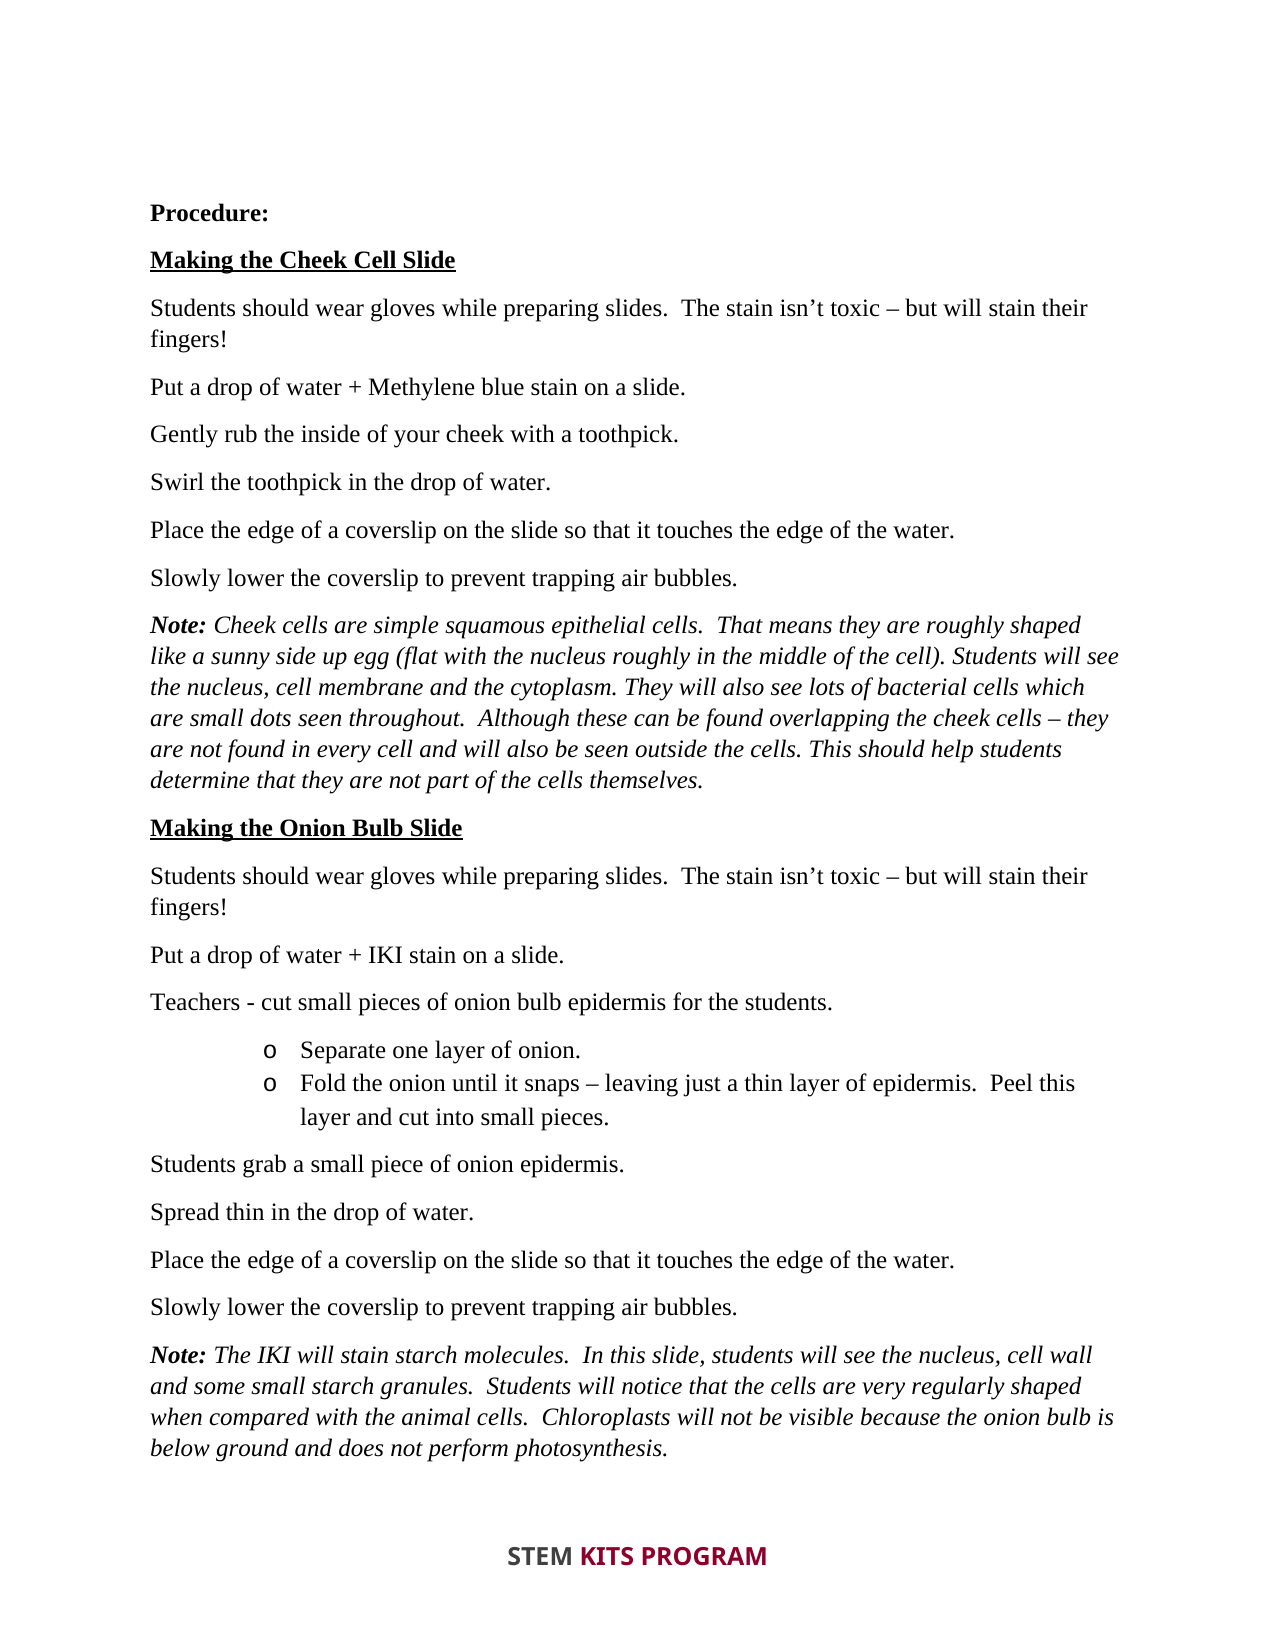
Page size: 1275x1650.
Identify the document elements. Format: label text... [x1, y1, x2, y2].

text Making the Cheek Cell Slide [150, 245, 1125, 274]
text Spread thin in the drop of water. [150, 1197, 1125, 1226]
text Note: The IKI will stain starch molecules. In this slide, students will see the nucleus, cell wall and some small starch granules. Students will notice that the cells are very regularly shaped when compared with the animal cells. Chloroplasts will not be visible because the onion bulb is below ground and does not perform photosynthesis. [150, 1340, 1125, 1462]
text Students grab a small piece of onion epidermis. [150, 1149, 1125, 1178]
text Note: Cheek cells are simple squamous epithelial cells. That means they are roughly shaped like a sunny side up egg (flat with the nucleus roughly in the middle of the cell). Students will see the nucleus, cell membrane and the cytoplasm. They will also see lots of bacterial cells which are small dots seen throughout. Although these can be found overlapping the cheek cells – they are not found in every cell and will also be seen outside the cells. This should help students determine that they are not part of the cells themselves. [150, 610, 1125, 794]
list Fold the onion until it snaps – leaving just a thin layer of epidermis. Peel this layer and cut into small pieces. [262, 1068, 1125, 1130]
text Slowly lower the coverslip to prevent trapping air bubbles. [150, 563, 1125, 591]
text Students should wear gloves while preparing slides. The stain isn’t toxic – but will stain their fingers! [150, 293, 1125, 353]
text Slowly lower the coverslip to prevent trapping air bubbles. [150, 1292, 1125, 1321]
text Swirl the toothpick in the drop of water. [150, 467, 1125, 496]
text Teachers - cut small pieces of onion bulb epidermis for the students. [150, 987, 1125, 1016]
text Procedure: [150, 198, 1125, 226]
text Making the Onion Bulb Slide [150, 813, 1125, 842]
text Gently rub the inside of your cheek with a toothpick. [150, 419, 1125, 448]
list Separate one layer of onion. [262, 1035, 1125, 1066]
text Put a drop of water + Methylene blue stain on a slide. [150, 372, 1125, 401]
text Students should wear gloves while preparing slides. The stain isn’t toxic – but will stain their fingers! [150, 861, 1125, 921]
text Place the edge of a coverslip on the slide so that it touches the edge of the water. [150, 515, 1125, 544]
text Put a drop of water + IKI stain on a slide. [150, 940, 1125, 968]
text Place the edge of a coverslip on the slide so that it touches the edge of the water. [150, 1245, 1125, 1273]
